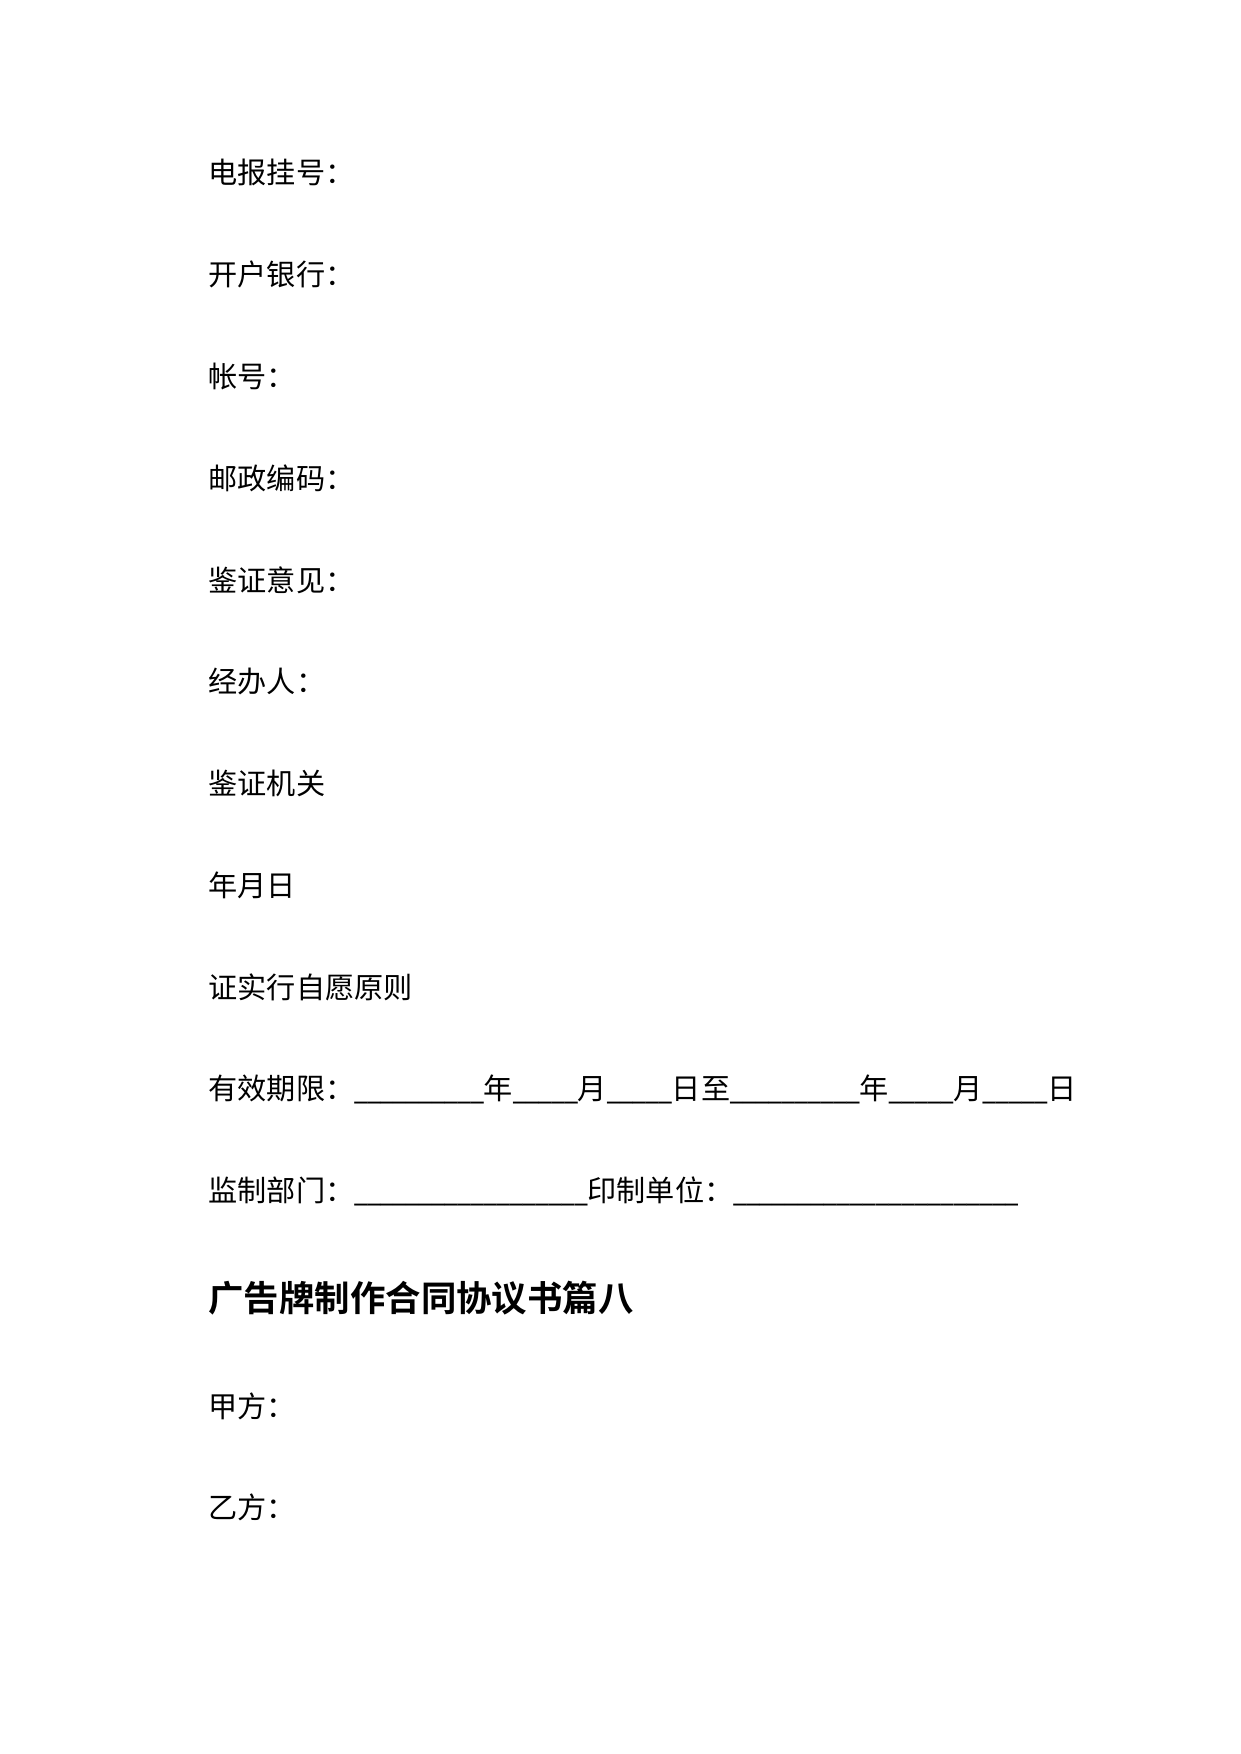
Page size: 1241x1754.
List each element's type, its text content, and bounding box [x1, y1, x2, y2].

text 帐号： [150, 353, 1090, 396]
text 经办人： [150, 659, 1090, 701]
text 邮政编码： [150, 455, 1090, 498]
text 开户银行： [150, 252, 1090, 294]
text 广告牌制作合同协议书篇八 [150, 1270, 1090, 1321]
text 鉴证意见： [150, 557, 1090, 599]
text 证实行自愿原则 [150, 964, 1090, 1006]
text 甲方： [150, 1383, 1090, 1426]
text 年月日 [150, 862, 1090, 905]
text 有效期限：__________年_____月_____日至__________年_____月_____日 [150, 1066, 1090, 1108]
text 鉴证机关 [150, 761, 1090, 803]
text 电报挂号： [150, 150, 1090, 192]
text 乙方： [150, 1485, 1090, 1527]
text 监制部门：__________________印制单位：______________________ [150, 1168, 1090, 1210]
